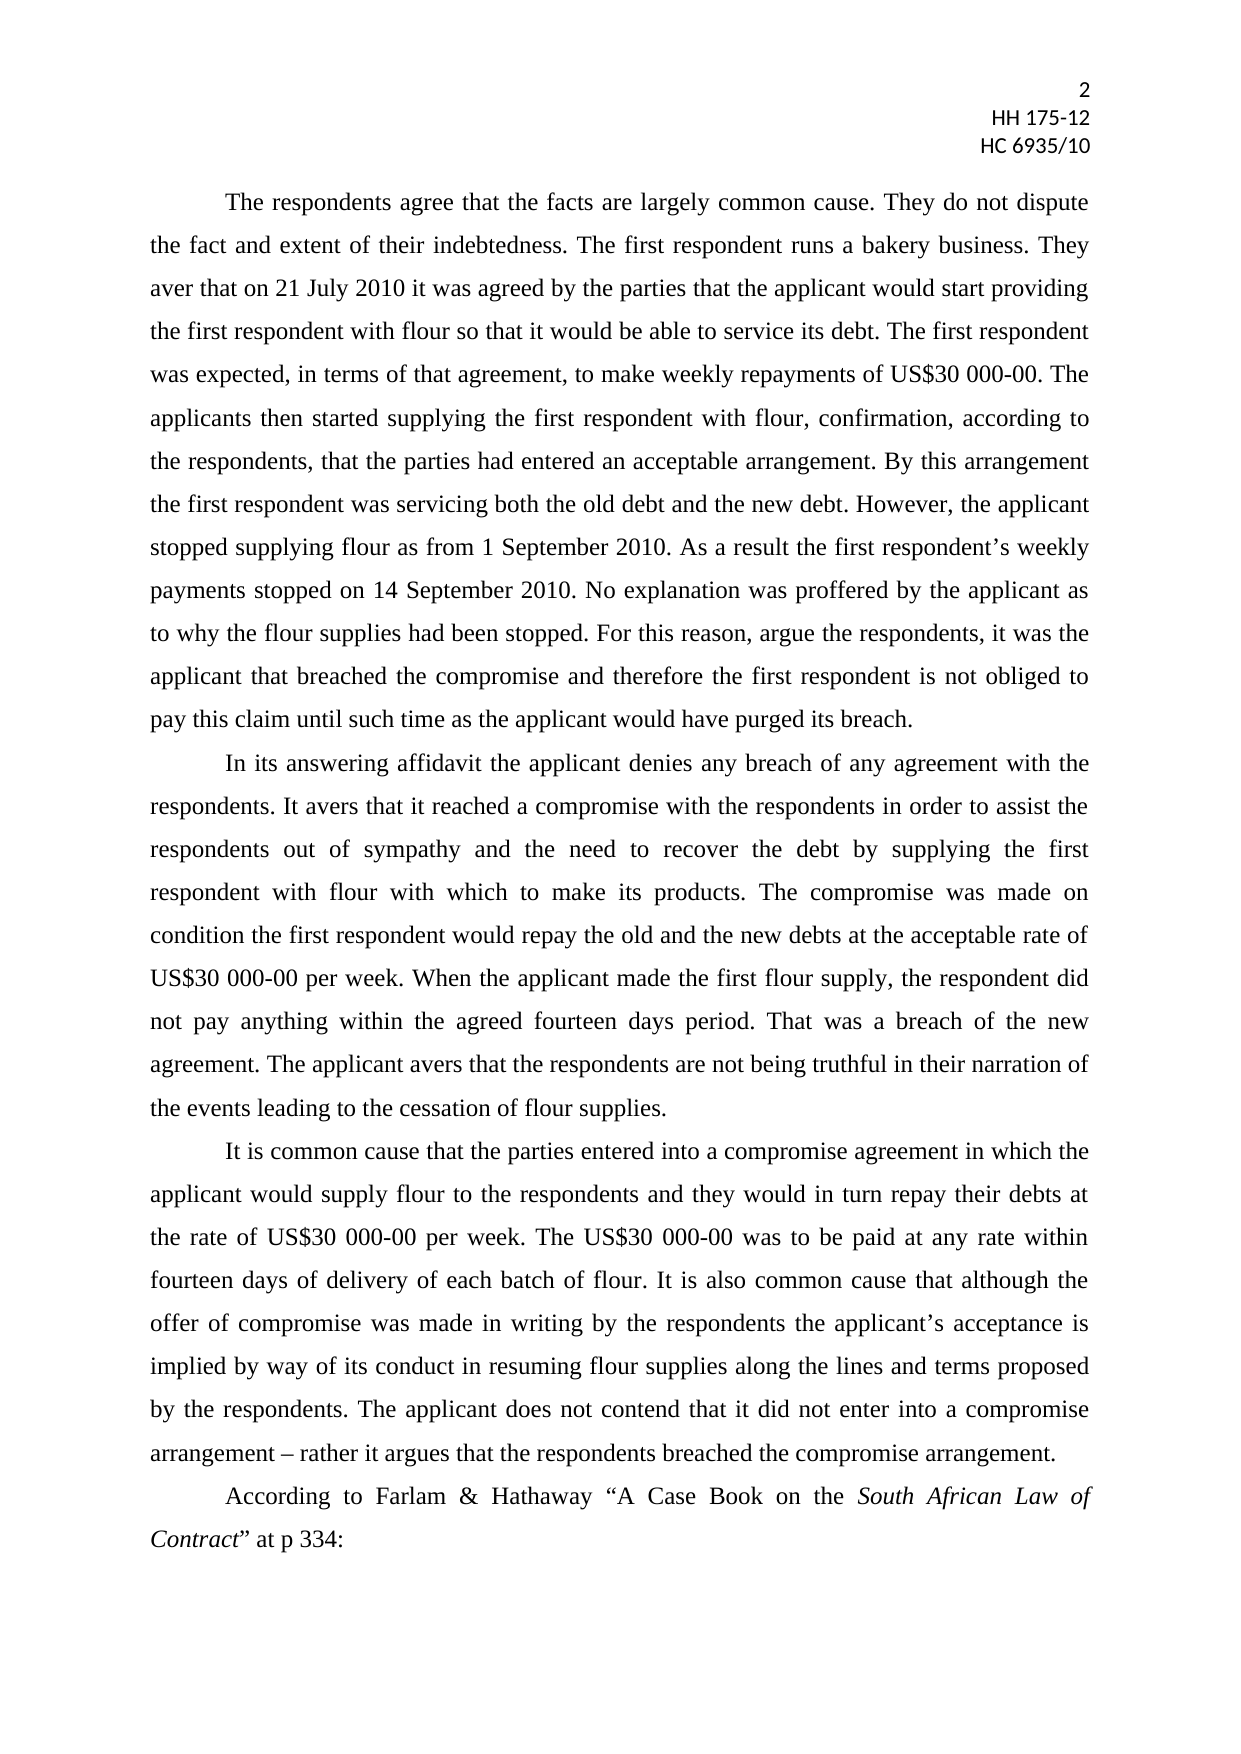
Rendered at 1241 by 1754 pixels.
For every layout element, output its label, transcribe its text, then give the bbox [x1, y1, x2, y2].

text In its answering affidavit the applicant denies any breach of any agreement with the respondents. It avers that it reached a compromise with the respondents in order to assist the respondents out of sympathy and the need to recover the debt by supplying the first respondent with flour with which to make its products. The compromise was made on condition the first respondent would repay the old and the new debts at the acceptable rate of US$30 000-00 per week. When the applicant made the first flour supply, the respondent did not pay anything within the agreed fourteen days period. That was a breach of the new agreement. The applicant avers that the respondents are not being truthful in their narration of the events leading to the cessation of flour supplies. [150, 748, 1090, 1121]
text It is common cause that the parties entered into a compromise agreement in which the applicant would supply flour to the respondents and they would in turn repay their debts at the rate of US$30 000-00 per week. The US$30 000-00 was to be paid at any rate within fourteen days of delivery of each batch of flour. It is also common cause that although the offer of compromise was made in writing by the respondents the applicant’s acceptance is implied by way of its conduct in resuming flour supplies along the lines and terms proposed by the respondents. The applicant does not contend that it did not enter into a compromise arrangement – rather it argues that the respondents breached the compromise arrangement. [150, 1136, 1090, 1466]
text The respondents agree that the facts are largely common cause. They do not dispute the fact and extent of their indebtedness. The first respondent runs a bakery business. They aver that on 21 July 2010 it was agreed by the parties that the applicant would start providing the first respondent with flour so that it would be able to service its debt. The first respondent was expected, in terms of that agreement, to make weekly repayments of US$30 000-00. The applicants then started supplying the first respondent with flour, confirmation, according to the respondents, that the parties had entered an acceptable arrangement. By this arrangement the first respondent was servicing both the old debt and the new debt. However, the applicant stopped supplying flour as from 1 September 2010. As a result the first respondent’s weekly payments stopped on 14 September 2010. No explanation was proffered by the applicant as to why the flour supplies had been stopped. For this reason, argue the respondents, it was the applicant that breached the compromise and therefore the first respondent is not obliged to pay this claim until such time as the applicant would have purged its breach. [150, 187, 1090, 733]
text According to Farlam & Hathaway “A Case Book on the South African Law of Contract” at p 334: [150, 1481, 1090, 1553]
